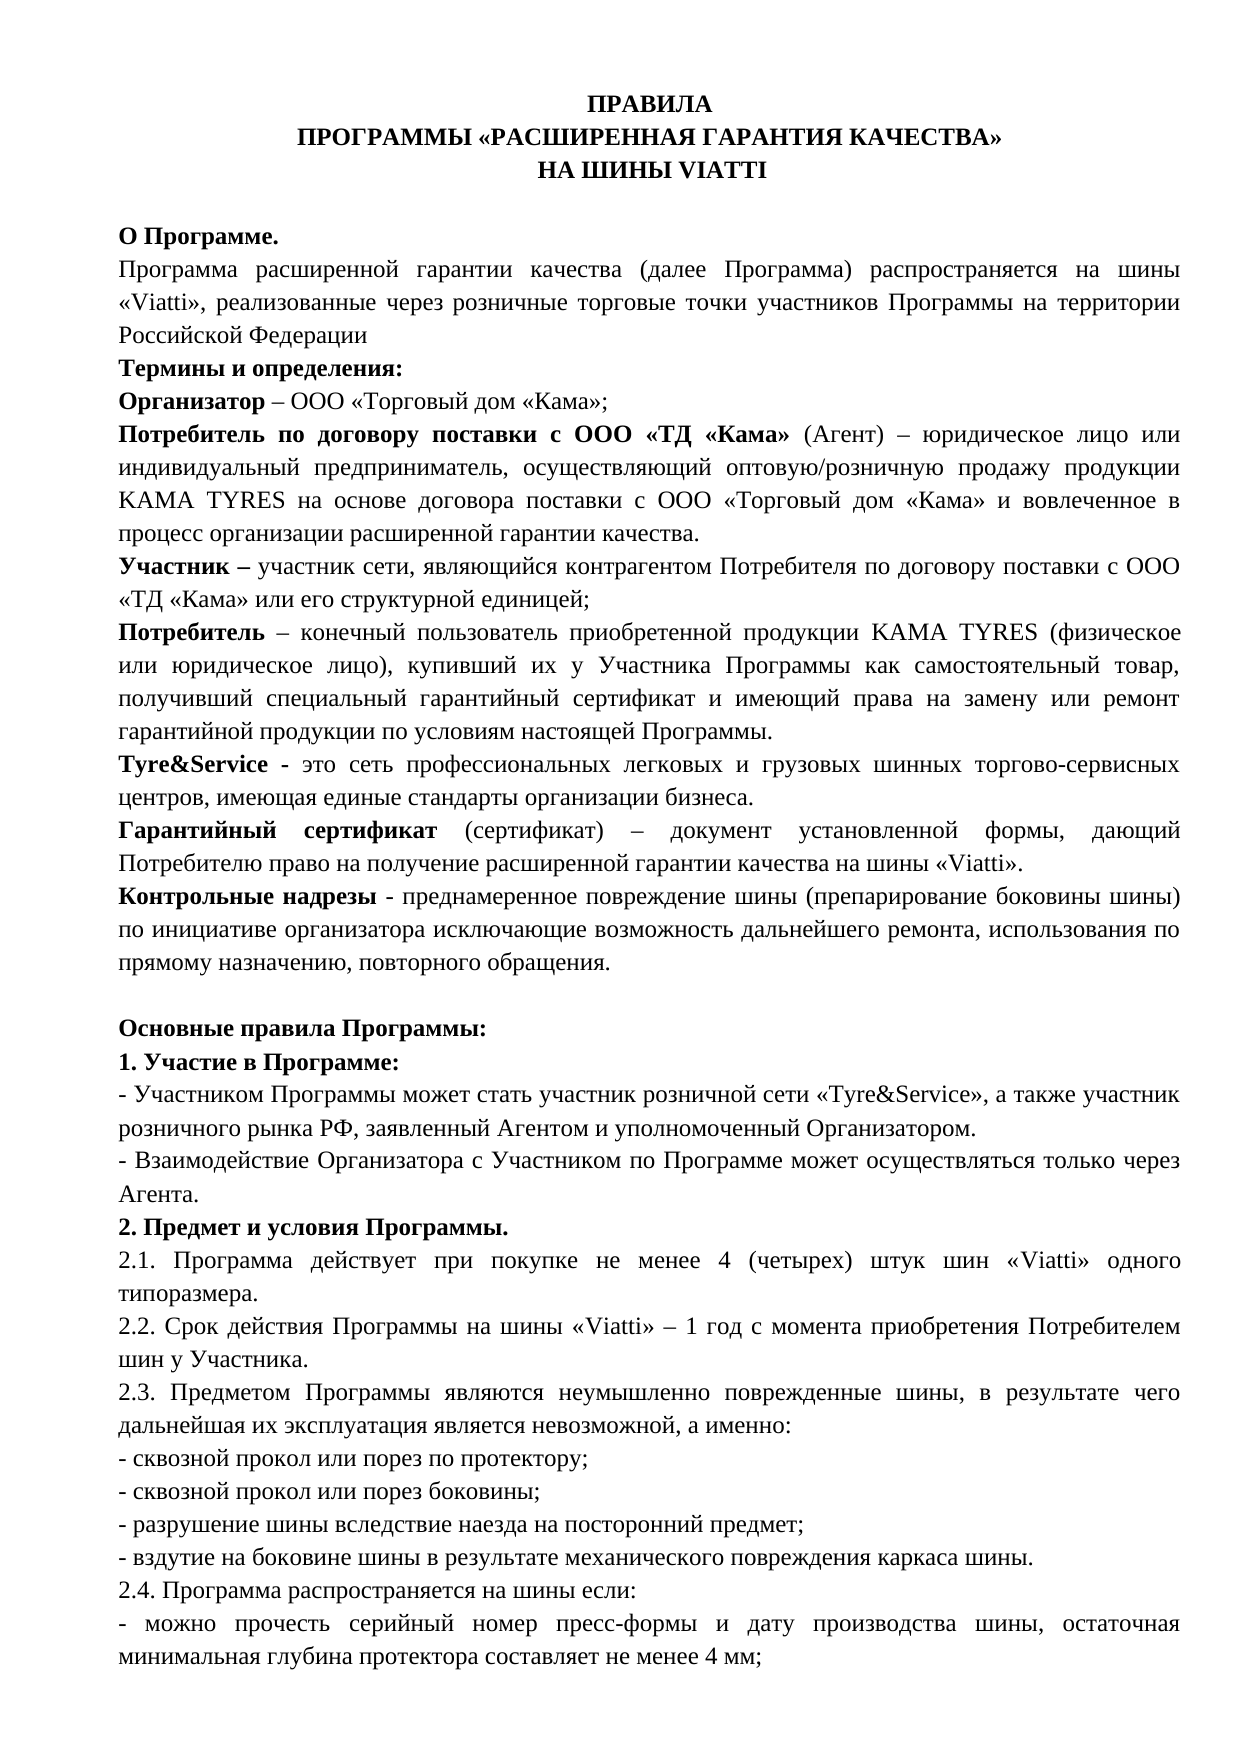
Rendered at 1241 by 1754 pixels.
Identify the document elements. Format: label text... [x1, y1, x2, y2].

list 2. Предмет и условия Программы. [118, 1212, 1181, 1240]
text Основные правила Программы: [118, 1013, 1181, 1042]
text Tyre&Service - это сеть профессиональных легковых и грузовых шинных торгово-сервисных центров, имеющая единые стандарты организации бизнеса. [118, 749, 1181, 811]
text 1. Участие в Программе: [118, 1047, 1181, 1075]
text Термины и определения: [118, 353, 1181, 382]
text О Программе. [118, 221, 1181, 249]
text ПРОГРАММЫ «РАСШИРЕННАЯ ГАРАНТИЯ КАЧЕСТВА» [118, 122, 1181, 150]
text Гарантийный сертификат (сертификат) – документ установленной формы, дающий Потребителю право на получение расширенной гарантии качества на шины «Viatti». [118, 815, 1181, 877]
text - Участником Программы может стать участник розничной сети «Tyre&Service», а также участник розничного рынка РФ, заявленный Агентом и уполномоченный Организатором. [118, 1079, 1181, 1141]
text 2.1. Программа действует при покупке не менее 4 (четырех) штук шин «Viatti» одного типоразмера. [118, 1245, 1181, 1306]
text ПРАВИЛА [118, 89, 1181, 117]
text Участник – участник сети, являющийся контрагентом Потребителя по договору поставки с ООО «ТД «Кама» или его структурной единицей; [118, 551, 1181, 613]
text - вздутие на боковине шины в результате механического повреждения каркаса шины. [118, 1542, 1181, 1571]
text НА ШИНЫ VIATTI [118, 155, 1181, 183]
text Организатор – ООО «Торговый дом «Кама»; [118, 386, 1181, 415]
text - сквозной прокол или порез боковины; [118, 1476, 1181, 1504]
text - можно прочесть серийный номер пресс-формы и дату производства шины, остаточная минимальная глубина протектора составляет не менее 4 мм; [118, 1608, 1181, 1670]
text 2.4. Программа распространяется на шины если: [118, 1575, 1181, 1604]
text - разрушение шины вследствие наезда на посторонний предмет; [118, 1509, 1181, 1538]
text Контрольные надрезы - преднамеренное повреждение шины (препарирование боковины шины) по инициативе организатора исключающие возможность дальнейшего ремонта, использования по прямому назначению, повторного обращения. [118, 881, 1181, 976]
text 2.2. Срок действия Программы на шины «Viatti» – 1 год с момента приобретения Потребителем шин у Участника. [118, 1311, 1181, 1372]
text 2.3. Предметом Программы являются неумышленно поврежденные шины, в результате чего дальнейшая их эксплуатация является невозможной, а именно: [118, 1377, 1181, 1438]
text Потребитель – конечный пользователь приобретенной продукции KAMA TYRES (физическое или юридическое лицо), купивший их у Участника Программы как самостоятельный товар, получивший специальный гарантийный сертификат и имеющий права на замену или ремонт гарантийной продукции по условиям настоящей Программы. [118, 617, 1181, 745]
text Потребитель по договору поставки с ООО «ТД «Кама» (Агент) – юридическое лицо или индивидуальный предприниматель, осуществляющий оптовую/розничную продажу продукции KAMA TYRES на основе договора поставки с ООО «Торговый дом «Кама» и вовлеченное в процесс организации расширенной гарантии качества. [118, 419, 1181, 547]
text - Взаимодействие Организатора с Участником по Программе может осуществляться только через Агента. [118, 1146, 1181, 1207]
text Программа расширенной гарантии качества (далее Программа) распространяется на шины «Viatti», реализованные через розничные торговые точки участников Программы на территории Российской Федерации [118, 254, 1181, 349]
text - сквозной прокол или порез по протектору; [118, 1443, 1181, 1472]
